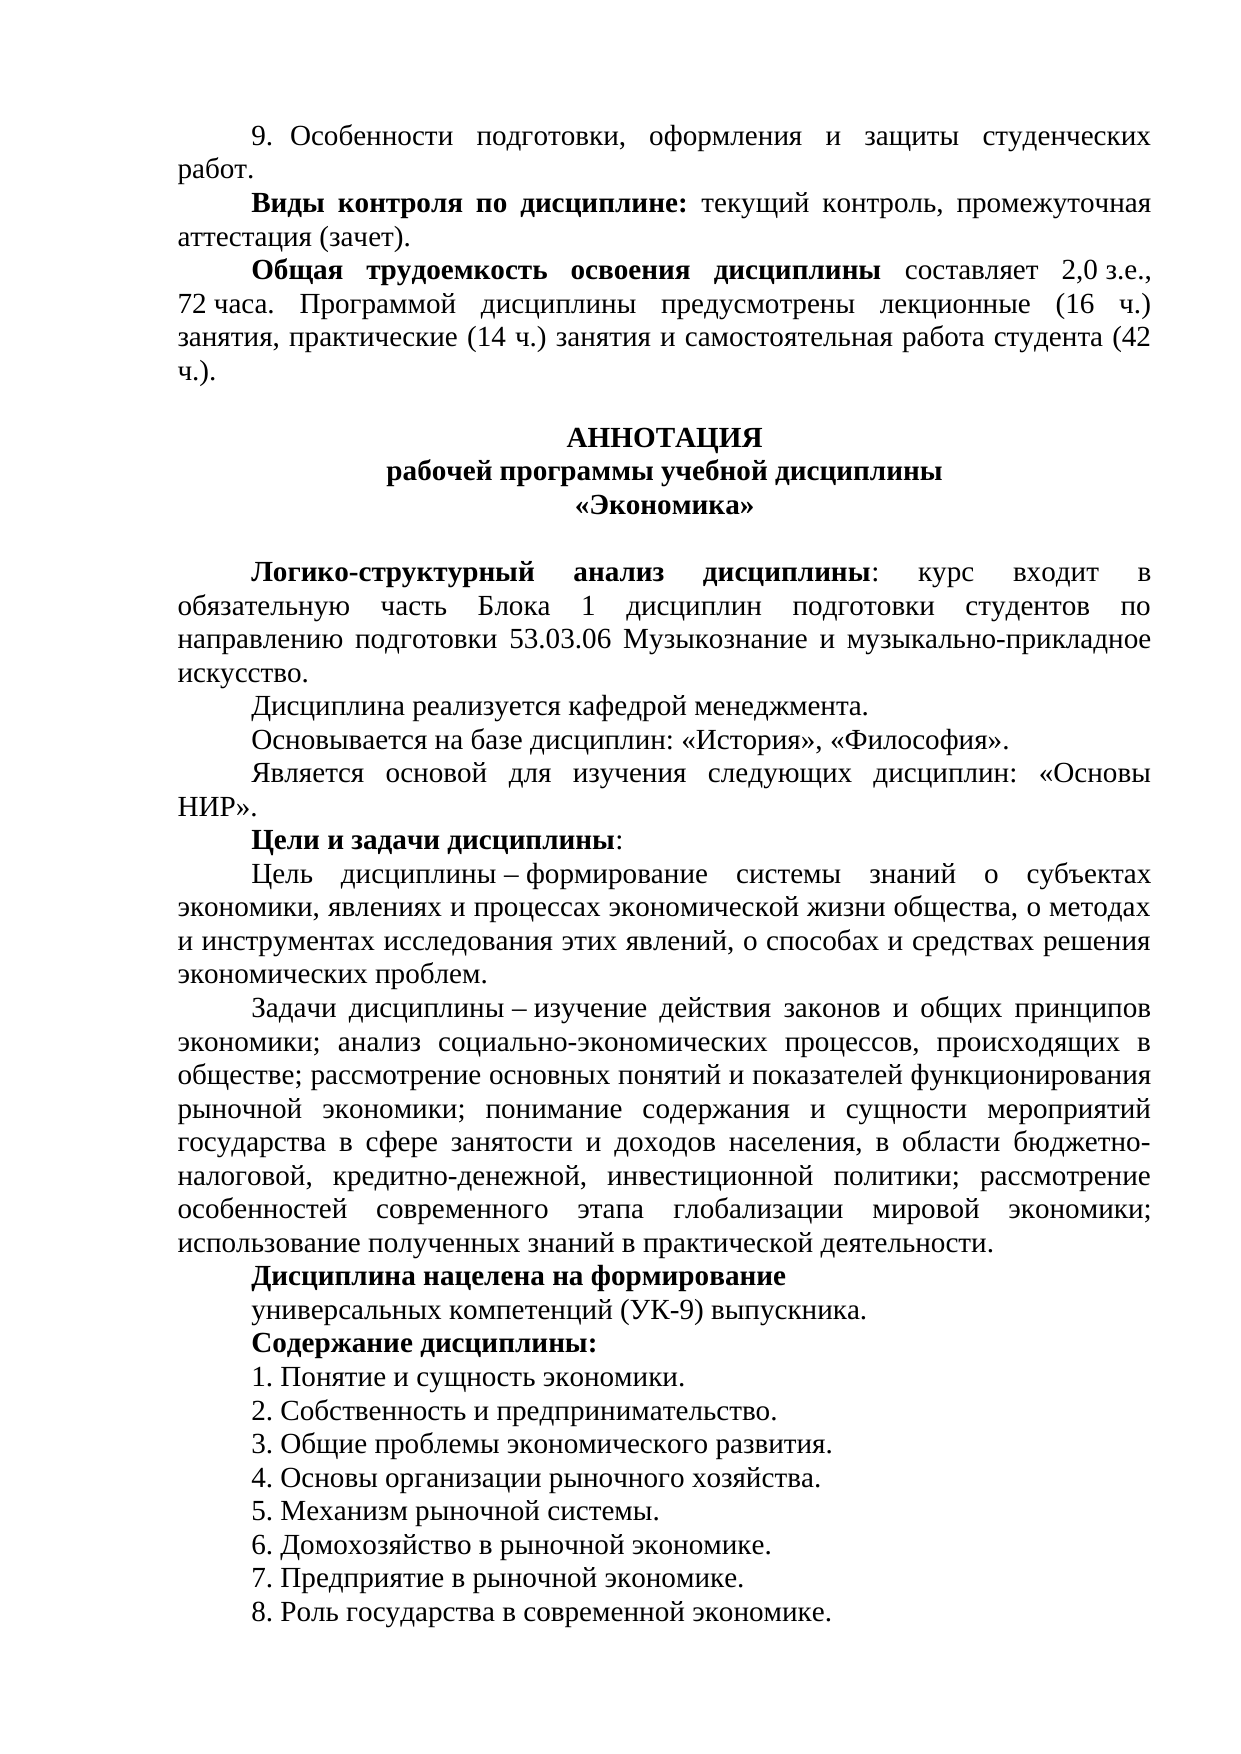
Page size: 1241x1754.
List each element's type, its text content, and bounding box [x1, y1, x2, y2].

text Общая трудоемкость освоения дисциплины составляет 2,0 з.е., 72 часа. Программой дисциплины предусмотрены лекционные (16 ч.) занятия, практические (14 ч.) занятия и самостоятельная работа студента (42 ч.). [177, 252, 1152, 386]
text «Экономика» [177, 487, 1152, 521]
text 4. Основы организации рыночного хозяйства. [177, 1460, 1152, 1493]
text Содержание дисциплины: [177, 1326, 1152, 1359]
text Логико-структурный анализ дисциплины: курс входит в обязательную часть Блока 1 дисциплин подготовки студентов по направлению подготовки 53.03.06 Музыкознание и музыкально-прикладное искусство. [177, 554, 1152, 688]
text 1. Понятие и сущность экономики. [177, 1359, 1152, 1393]
text АННОТАЦИЯ [177, 420, 1152, 453]
text 7. Предприятие в рыночной экономике. [177, 1560, 1152, 1594]
text 8. Роль государства в современной экономике. [177, 1594, 1152, 1627]
text Цель дисциплины – формирование системы знаний о субъектах экономики, явлениях и процессах экономической жизни общества, о методах и инструментах исследования этих явлений, о способах и средствах решения экономических проблем. [177, 856, 1152, 990]
text 2. Собственность и предпринимательство. [177, 1393, 1152, 1426]
text Дисциплина реализуется кафедрой менеджмента. [177, 688, 1152, 722]
text 5. Механизм рыночной системы. [177, 1493, 1152, 1527]
text Виды контроля по дисциплине: текущий контроль, промежуточная аттестация (зачет). [177, 185, 1152, 252]
text 6. Домохозяйство в рыночной экономике. [177, 1527, 1152, 1560]
text Цели и задачи дисциплины: [177, 822, 1152, 856]
text Основывается на базе дисциплин: «История», «Философия». [177, 722, 1152, 755]
text универсальных компетенций (УК-9) выпускника. [177, 1292, 1152, 1326]
text рабочей программы учебной дисциплины [177, 453, 1152, 487]
list Особенности подготовки, оформления и защиты студенческих работ. [177, 118, 1152, 185]
text Задачи дисциплины – изучение действия законов и общих принципов экономики; анализ социально-экономических процессов, происходящих в обществе; рассмотрение основных понятий и показателей функционирования рыночной экономики; понимание содержания и сущности мероприятий государства в сфере занятости и доходов населения, в области бюджетно-налоговой, кредитно-денежной, инвестиционной политики; рассмотрение особенностей современного этапа глобализации мировой экономики; использование полученных знаний в практической деятельности. [177, 990, 1152, 1258]
text 3. Общие проблемы экономического развития. [177, 1426, 1152, 1460]
text Дисциплина нацелена на формирование [177, 1258, 1152, 1292]
text Является основой для изучения следующих дисциплин: «Основы НИР». [177, 755, 1152, 822]
